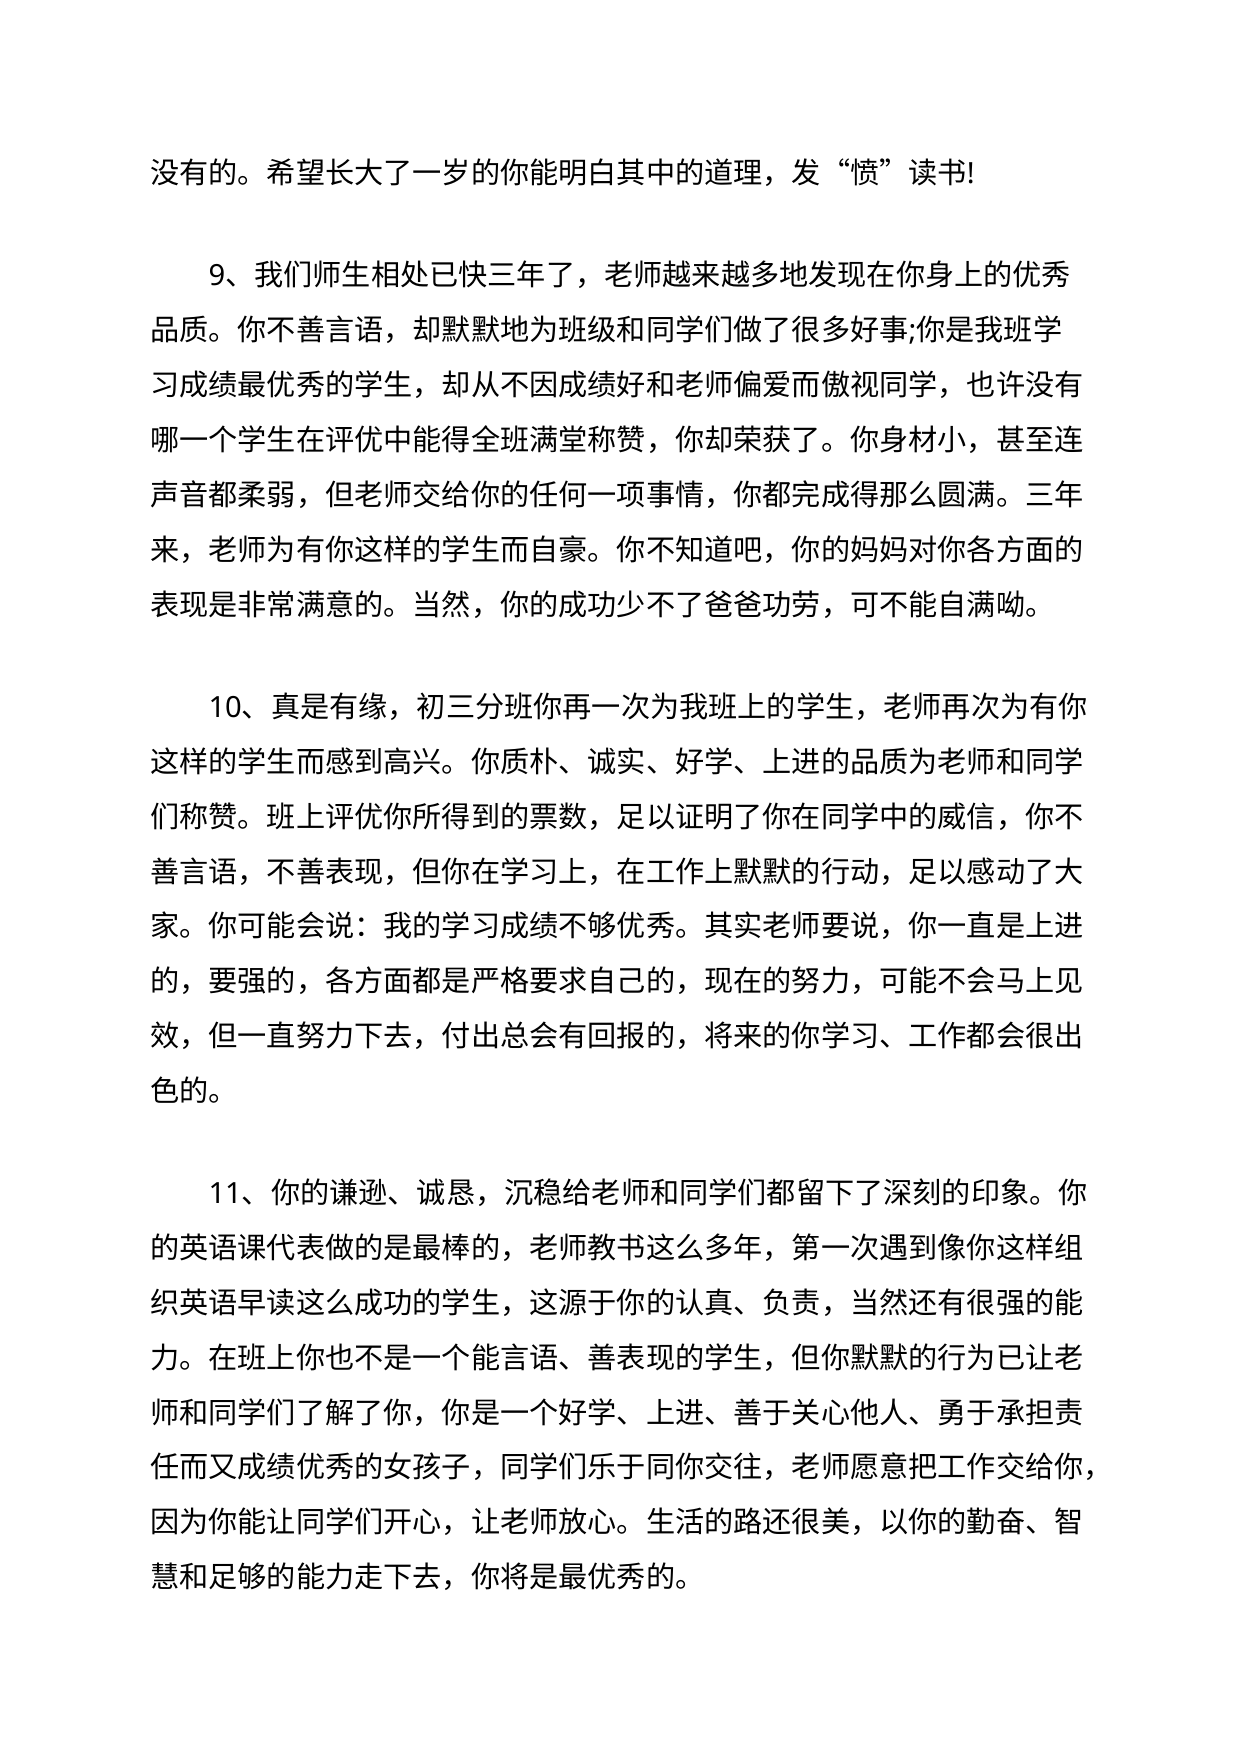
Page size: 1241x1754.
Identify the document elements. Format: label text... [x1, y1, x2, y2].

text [150, 150, 1090, 192]
text 9、我们师生相处已快三年了，老师越来越多地发现在你身上的优秀品质。你不善言语，却默默地为班级和同学们做了很多好事;你是我班学习成绩最优秀的学生，却从不因成绩好和老师偏爱而傲视同学，也许没有哪一个学生在评优中能得全班满堂称赞，你却荣获了。你身材小，甚至连声音都柔弱，但老师交给你的任何一项事情，你都完成得那么圆满。三年来，老师为有你这样的学生而自豪。你不知道吧，你的妈妈对你各方面的表现是非常满意的。当然，你的成功少不了爸爸功劳，可不能自满呦。 [150, 252, 1090, 624]
text 11、你的谦逊、诚恳，沉稳给老师和同学们都留下了深刻的印象。你的英语课代表做的是最棒的，老师教书这么多年，第一次遇到像你这样组织英语早读这么成功的学生，这源于你的认真、负责，当然还有很强的能力。在班上你也不是一个能言语、善表现的学生，但你默默的行为已让老师和同学们了解了你，你是一个好学、上进、善于关心他人、勇于承担责任而又成绩优秀的女孩子，同学们乐于同你交往，老师愿意把工作交给你，因为你能让同学们开心，让老师放心。生活的路还很美，以你的勤奋、智慧和足够的能力走下去，你将是最优秀的。 [150, 1169, 1090, 1596]
text 10、真是有缘，初三分班你再一次为我班上的学生，老师再次为有你这样的学生而感到高兴。你质朴、诚实、好学、上进的品质为老师和同学们称赞。班上评优你所得到的票数，足以证明了你在同学中的威信，你不善言语，不善表现，但你在学习上，在工作上默默的行动，足以感动了大家。你可能会说：我的学习成绩不够优秀。其实老师要说，你一直是上进的，要强的，各方面都是严格要求自己的，现在的努力，可能不会马上见效，但一直努力下去，付出总会有回报的，将来的你学习、工作都会很出色的。 [150, 683, 1090, 1110]
